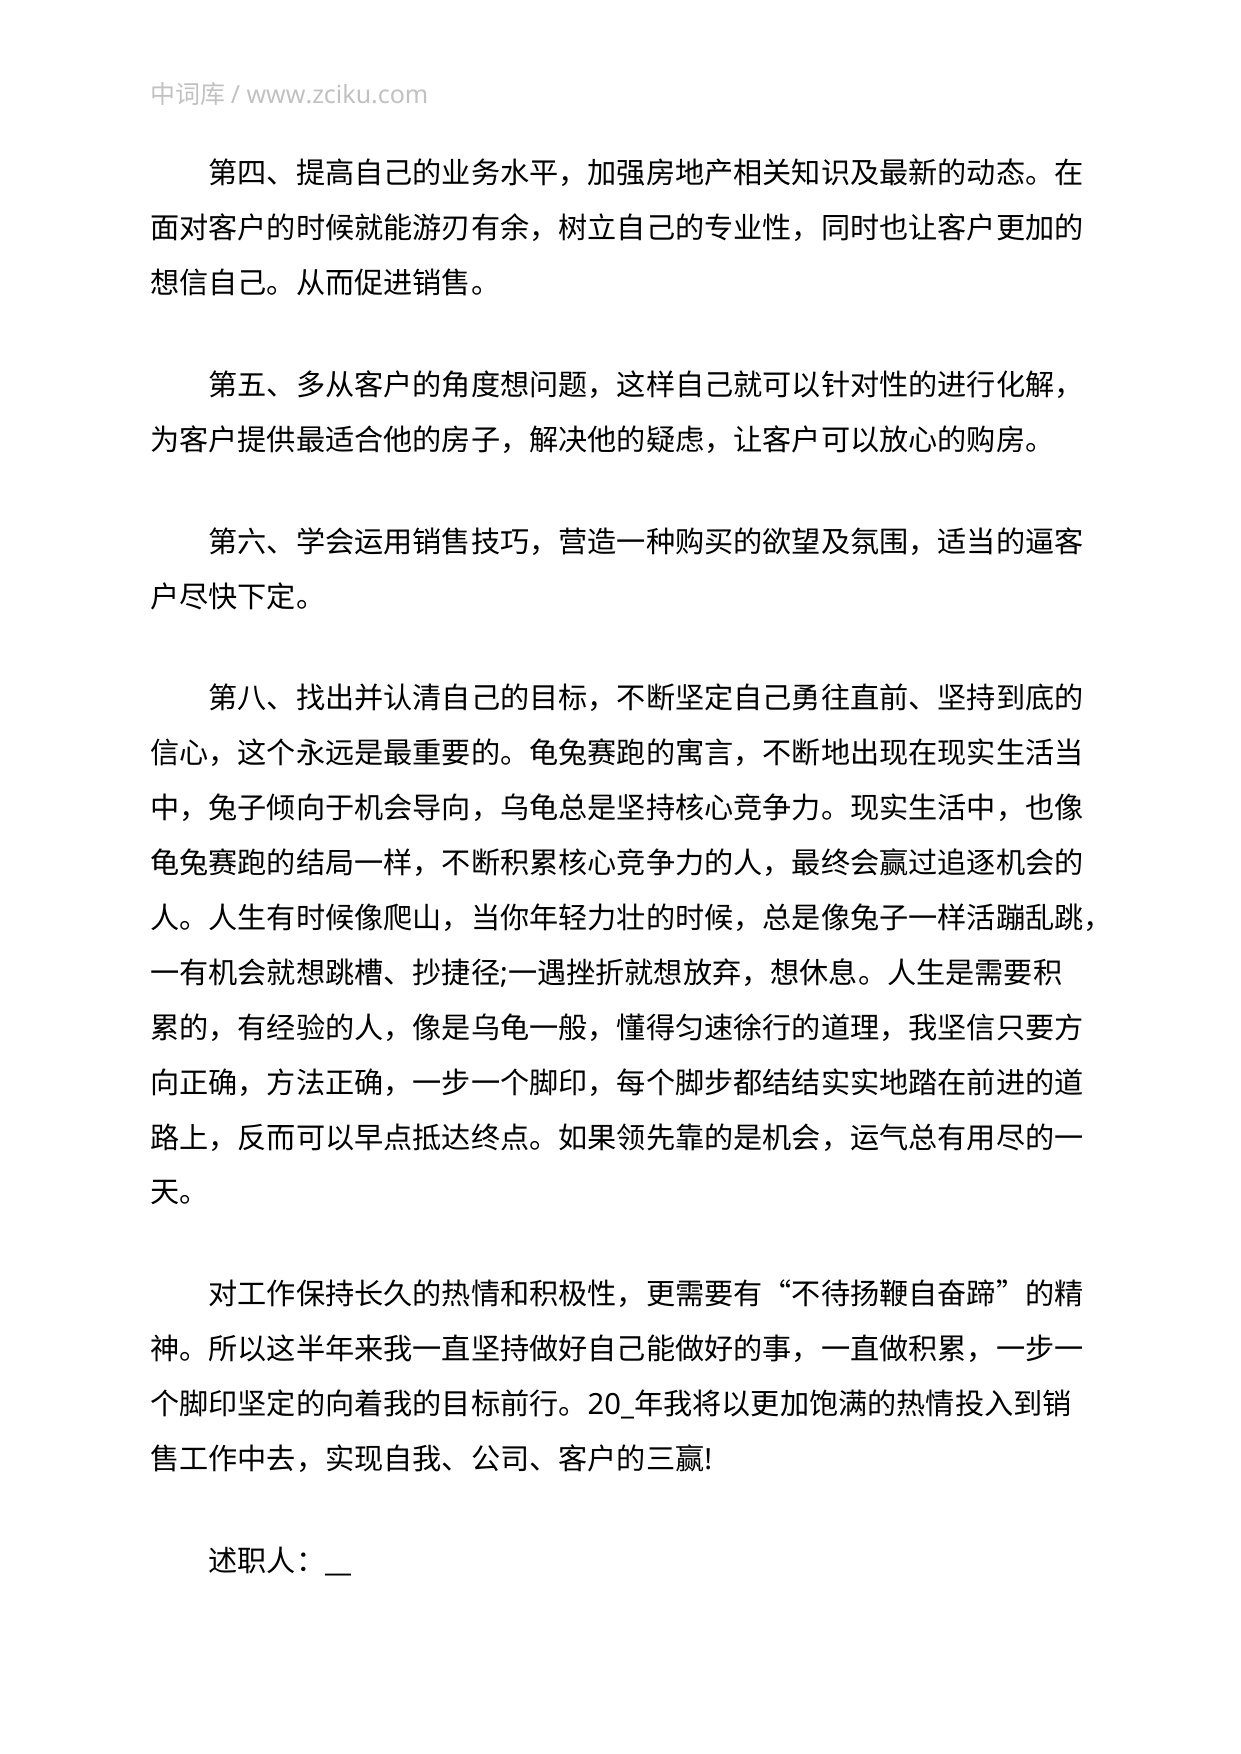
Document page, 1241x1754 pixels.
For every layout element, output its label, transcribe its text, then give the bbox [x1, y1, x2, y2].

text 述职人：__ [150, 1538, 1090, 1580]
text 对工作保持长久的热情和积极性，更需要有“不待扬鞭自奋蹄”的精神。所以这半年来我一直坚持做好自己能做好的事，一直做积累，一步一个脚印坚定的向着我的目标前行。20_年我将以更加饱满的热情投入到销售工作中去，实现自我、公司、客户的三赢! [150, 1271, 1090, 1478]
text 第八、找出并认清自己的目标，不断坚定自己勇往直前、坚持到底的信心，这个永远是最重要的。龟兔赛跑的寓言，不断地出现在现实生活当中，兔子倾向于机会导向，乌龟总是坚持核心竞争力。现实生活中，也像龟兔赛跑的结局一样，不断积累核心竞争力的人，最终会赢过追逐机会的人。人生有时候像爬山，当你年轻力壮的时候，总是像兔子一样活蹦乱跳，一有机会就想跳槽、抄捷径;一遇挫折就想放弃，想休息。人生是需要积累的，有经验的人，像是乌龟一般，懂得匀速徐行的道理，我坚信只要方向正确，方法正确，一步一个脚印，每个脚步都结结实实地踏在前进的道路上，反而可以早点抵达终点。如果领先靠的是机会，运气总有用尽的一天。 [150, 675, 1090, 1211]
text 第四、提高自己的业务水平，加强房地产相关知识及最新的动态。在面对客户的时候就能游刃有余，树立自己的专业性，同时也让客户更加的想信自己。从而促进销售。 [150, 150, 1090, 302]
text 第六、学会运用销售技巧，营造一种购买的欲望及氛围，适当的逼客户尽快下定。 [150, 518, 1090, 615]
text 第五、多从客户的角度想问题，这样自己就可以针对性的进行化解，为客户提供最适合他的房子，解决他的疑虑，让客户可以放心的购房。 [150, 362, 1090, 459]
